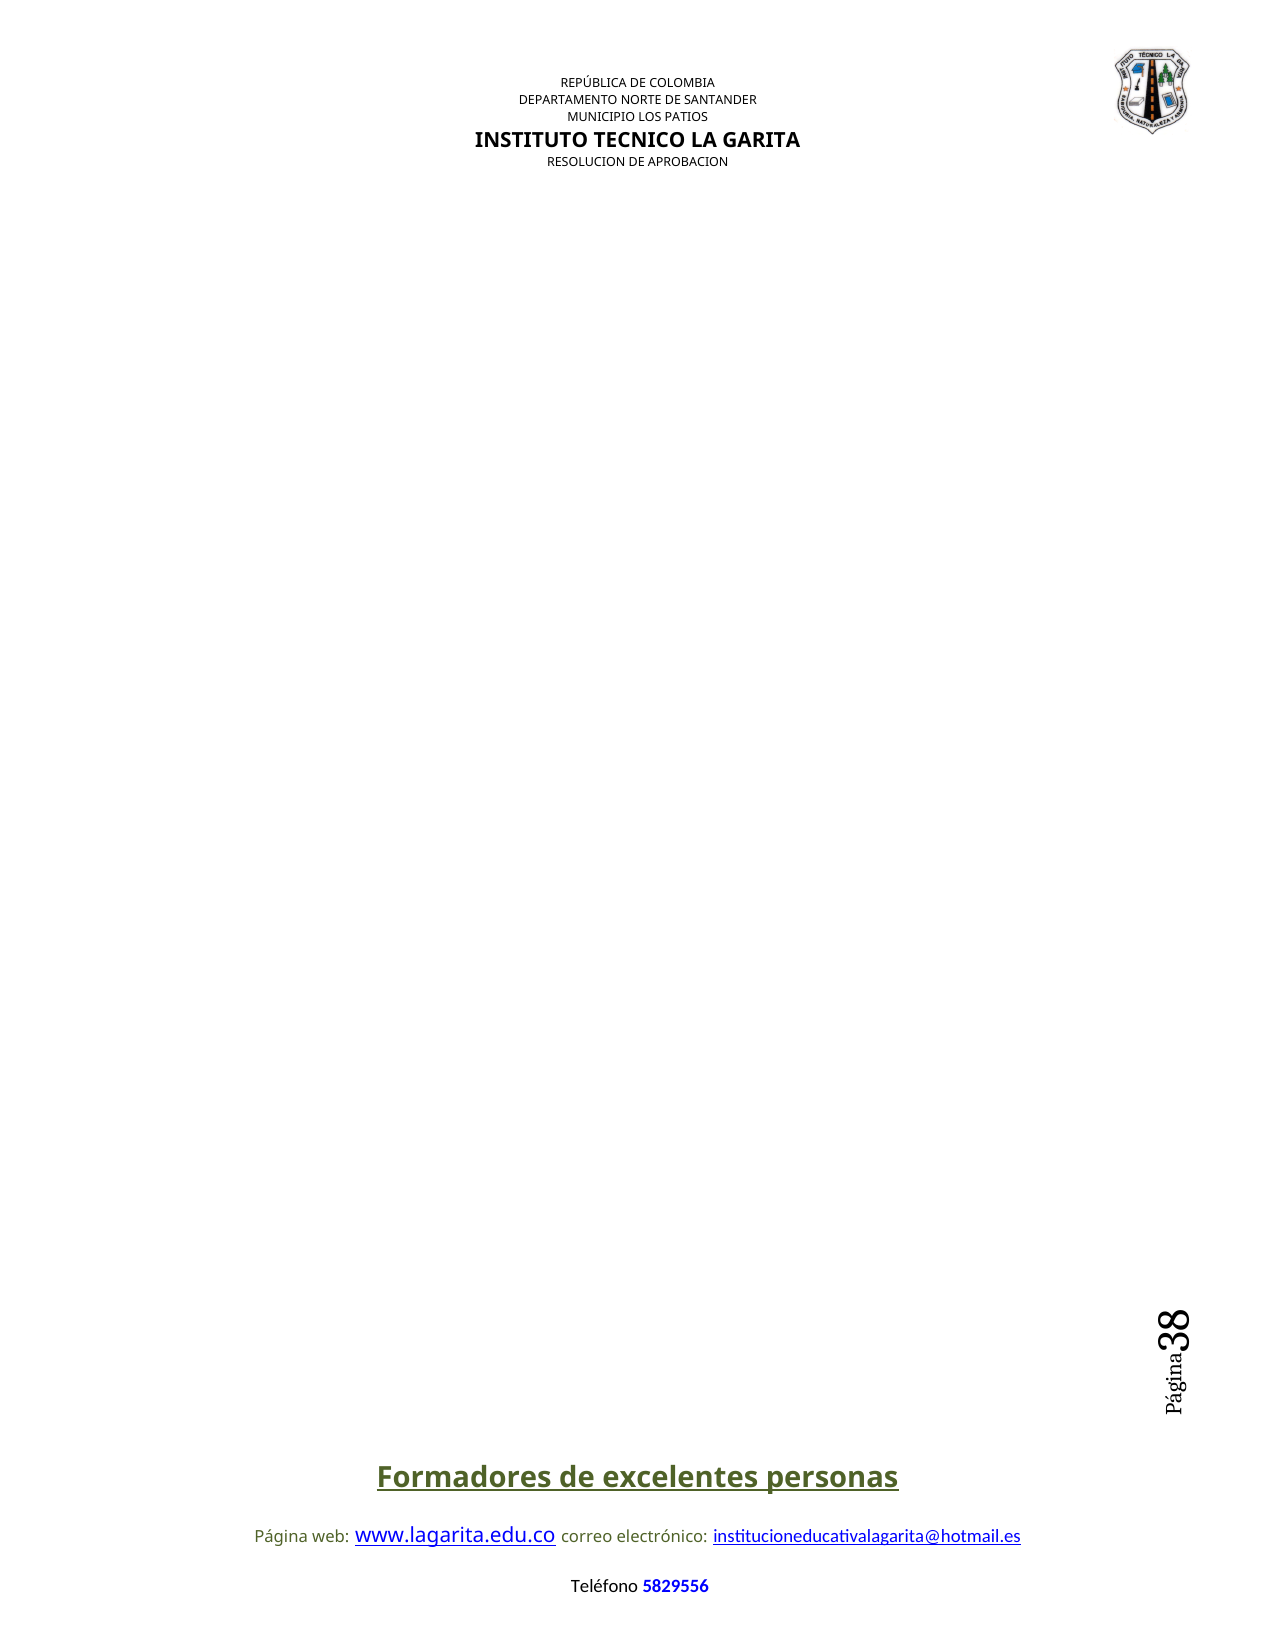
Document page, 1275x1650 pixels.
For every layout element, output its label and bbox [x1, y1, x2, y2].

picture [1111, 46, 1194, 140]
